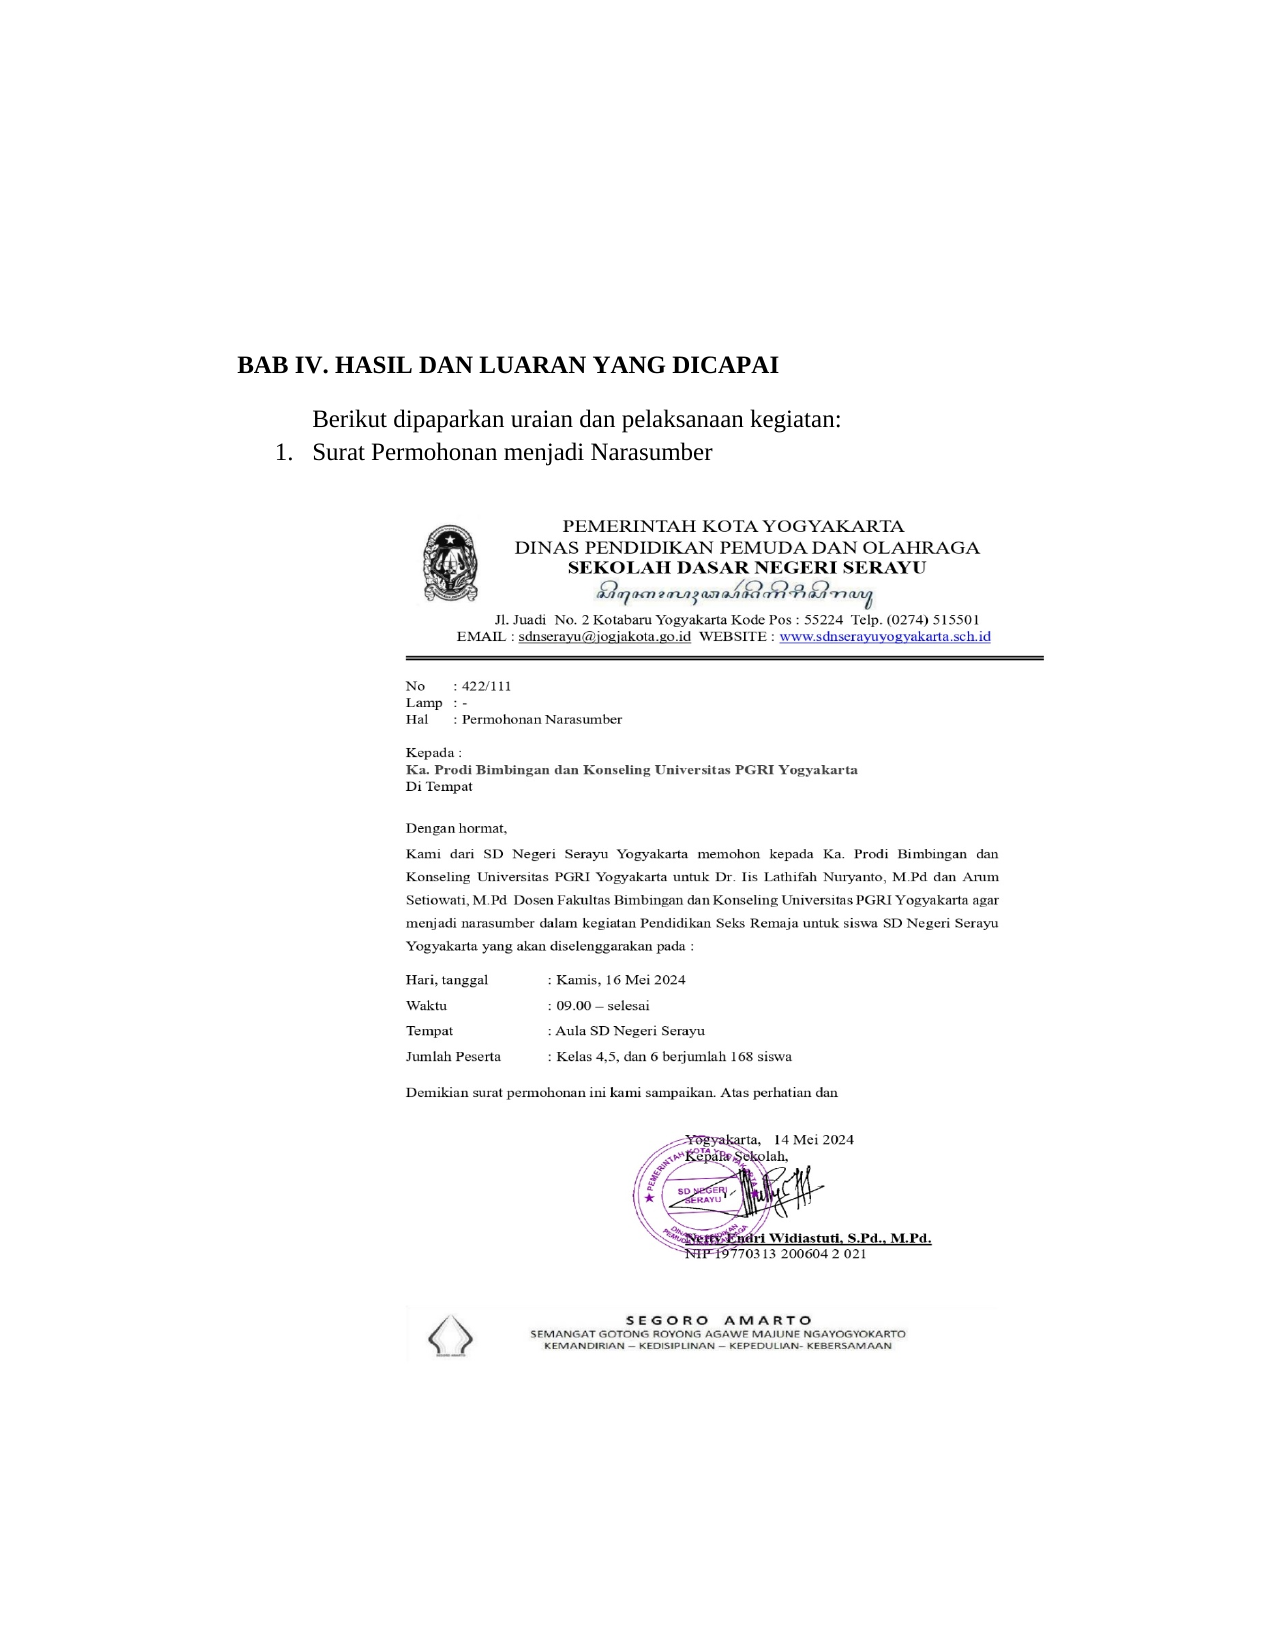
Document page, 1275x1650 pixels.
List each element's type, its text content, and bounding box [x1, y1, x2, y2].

list Surat Permohonan menjadi Narasumber [274, 437, 1098, 466]
text BAB IV. HASIL DAN LUARAN YANG DICAPAI [237, 351, 1098, 379]
list Berikut dipaparkan uraian dan pelaksanaan kegiatan: [312, 404, 1098, 433]
picture [312, 499, 1093, 1439]
